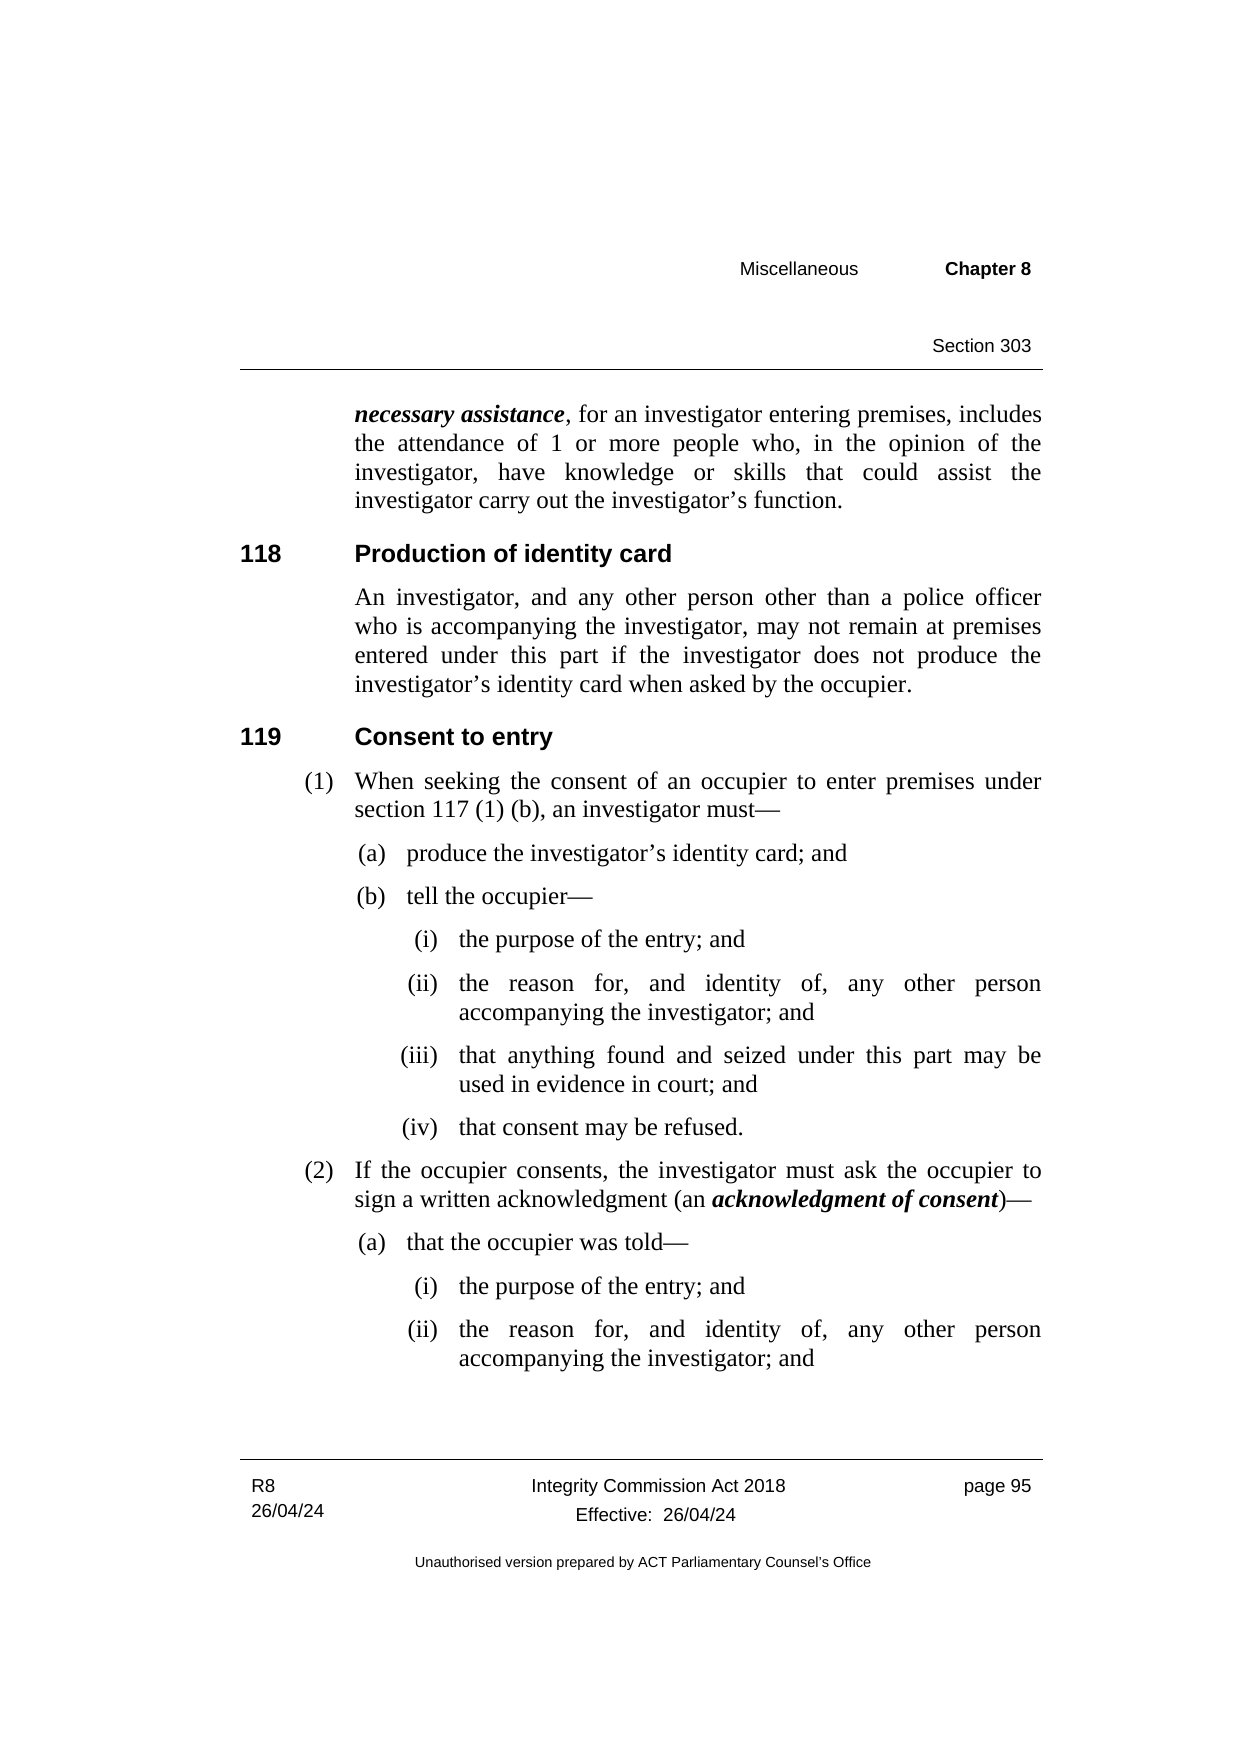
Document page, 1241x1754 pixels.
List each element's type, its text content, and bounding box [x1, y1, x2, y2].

text 118 Production of identity card [240, 539, 1042, 568]
text An investigator, and any other person other than a police officer who is accompanying the investigator, may not remain at premises entered under this part if the investigator does not produce the investigator’s identity card when asked by the occupier. [354, 582, 1042, 697]
text (b) tell the occupier— [240, 881, 1042, 910]
text (1) When seeking the consent of an occupier to enter premises under section 117 (1) (b), an investigator must— [240, 766, 1042, 823]
text (2) If the occupier consents, the investigator must ask the occupier to sign a written acknowledgment (an acknowledgment of consent)— [240, 1155, 1042, 1213]
text (a) produce the investigator’s identity card; and [240, 838, 1042, 867]
text (ii) the reason for, and identity of, any other person accompanying the investigator; and [240, 968, 1042, 1025]
text (a) that the occupier was told— [240, 1227, 1042, 1256]
text (i) the purpose of the entry; and [240, 1271, 1042, 1299]
text (i) the purpose of the entry; and [240, 924, 1042, 953]
text (ii) the reason for, and identity of, any other person accompanying the investigator; and [240, 1314, 1042, 1372]
list necessary assistance, for an investigator entering premises, includes the attendance of 1 or more people who, in the opinion of the investigator, have knowledge or skills that could assist the investigator carry out the investigator’s function. [354, 399, 1042, 514]
text 119 Consent to entry [240, 722, 1042, 751]
text (iv) that consent may be refused. [240, 1112, 1042, 1141]
text (iii) that anything found and seized under this part may be used in evidence in court; and [240, 1040, 1042, 1097]
